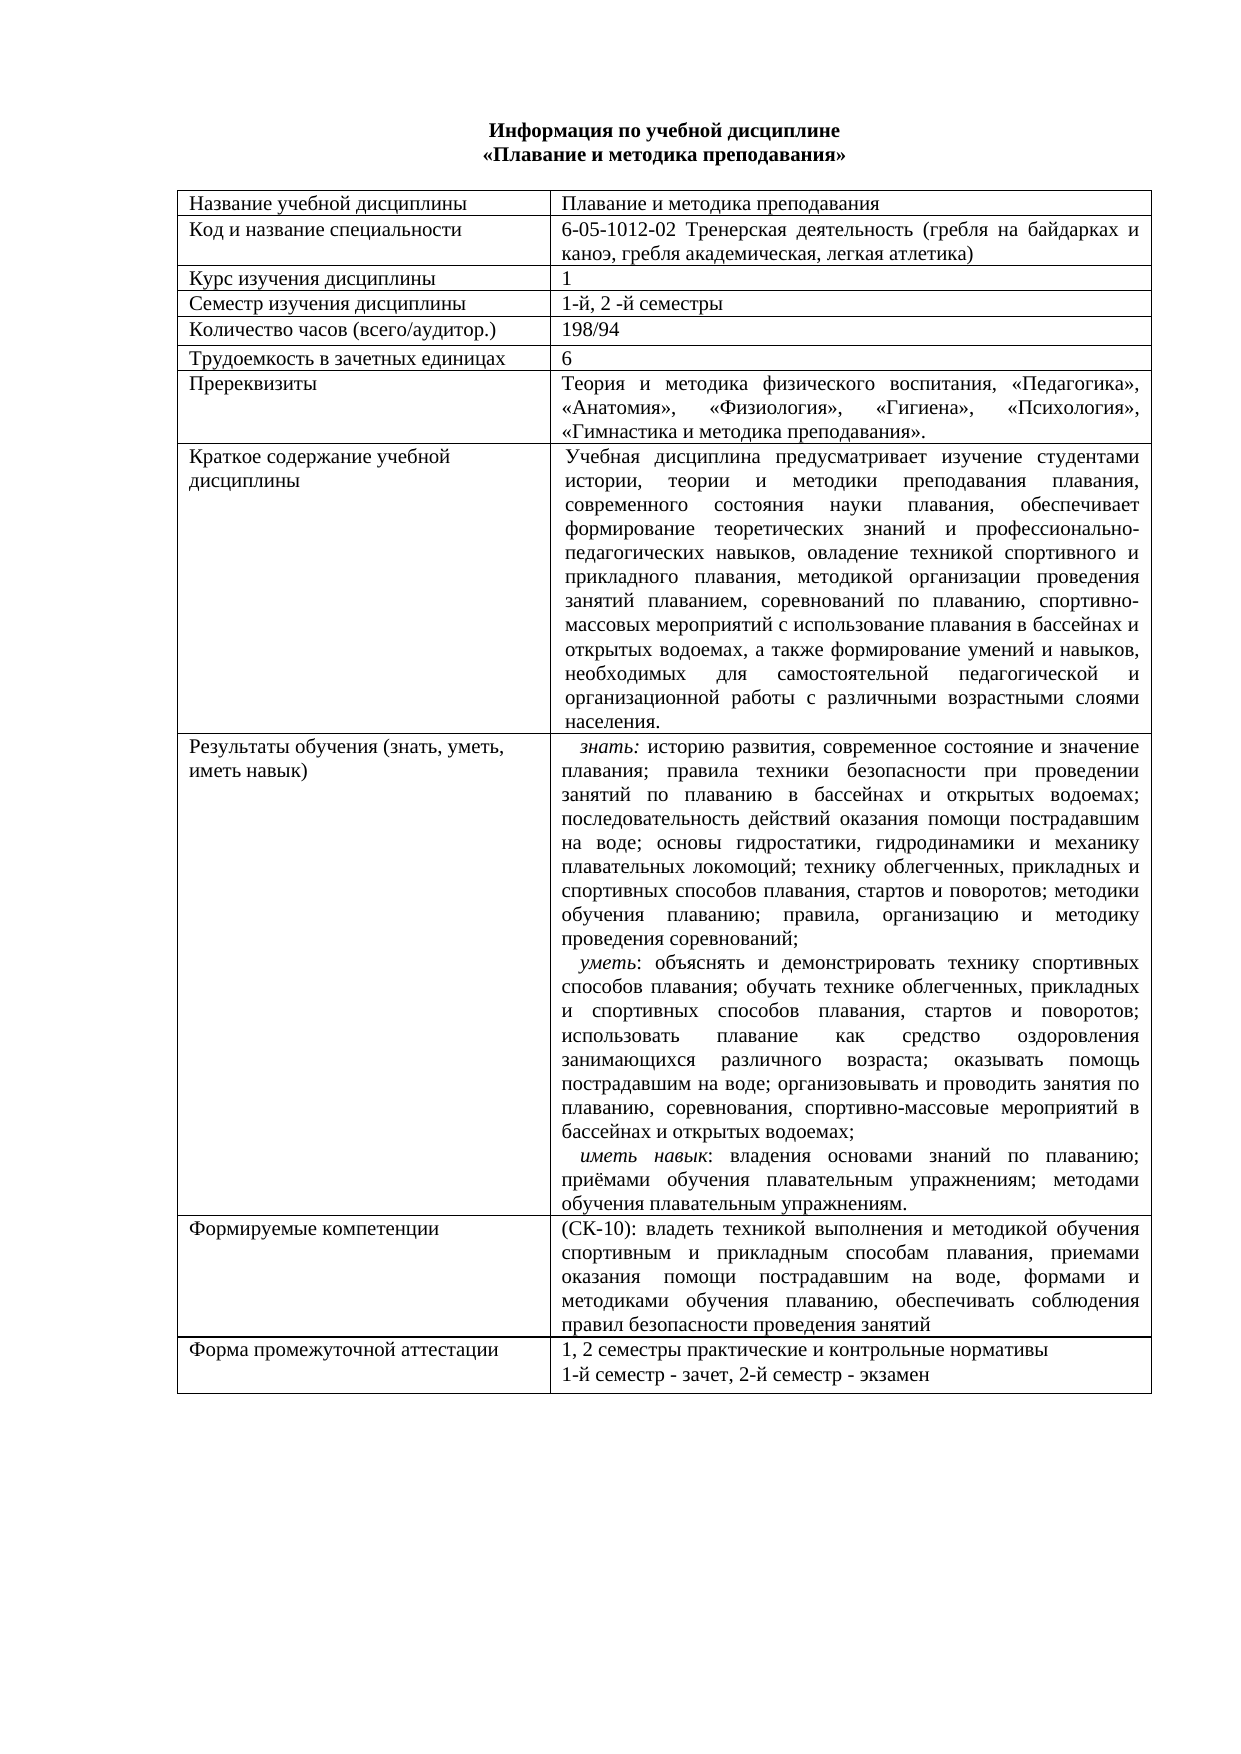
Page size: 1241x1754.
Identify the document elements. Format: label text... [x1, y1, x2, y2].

table_cell Форма промежуточной аттестации [178, 1338, 550, 1393]
table_cell 1, 2 семестры практические и контрольные нормативы 1-й семестр - зачет, 2-й семестр - экзамен [551, 1338, 1151, 1393]
table_cell Пререквизиты [178, 371, 550, 443]
table_header Плавание и методика преподавания [551, 191, 1151, 215]
table_cell 1-й, 2 -й семестры [551, 291, 1151, 316]
table_cell (СК-10): владеть техникой выполнения и методикой обучения спортивным и прикладным способам плавания, приемами оказания помощи пострадавшим на воде, формами и методиками обучения плаванию, обеспечивать соблюдения правил безопасности проведения занятий [551, 1216, 1151, 1336]
table_cell 1 [551, 266, 1151, 290]
table_cell Результаты обучения (знать, уметь, иметь навык) [178, 734, 550, 1215]
table_cell Курс изучения дисциплины [178, 266, 550, 290]
table_cell 6-05-1012-02 Тренерская деятельность (гребля на байдарках и каноэ, гребля академическая, легкая атлетика) [551, 216, 1151, 264]
table_cell Трудоемкость в зачетных единицах [178, 346, 550, 370]
table_cell Краткое содержание учебной дисциплины [178, 444, 550, 733]
table_cell Учебная дисциплина предусматривает изучение студентами истории, теории и методики преподавания плавания, современного состояния науки плавания, обеспечивает формирование теоретических знаний и профессионально-педагогических навыков, овладение техникой спортивного и прикладного плавания, методикой организации проведения занятий плаванием, соревнований по плаванию, спортивно-массовых мероприятий с использование плавания в бассейнах и открытых водоемах, а также формирование умений и навыков, необходимых для самостоятельной педагогической и организационной работы с различными возрастными слоями населения. [551, 444, 1151, 733]
table_cell Код и название специальности [178, 216, 550, 264]
table_cell Теория и методика физического воспитания, «Педагогика», «Анатомия», «Физиология», «Гигиена», «Психология», «Гимнастика и методика преподавания». [551, 371, 1151, 443]
table_cell Количество часов (всего/аудитор.) [178, 317, 550, 344]
table_cell Семестр изучения дисциплины [178, 291, 550, 316]
table_header Название учебной дисциплины [178, 191, 550, 215]
table_cell 6 [551, 346, 1151, 370]
table_cell 198/94 [551, 317, 1151, 344]
table_cell Формируемые компетенции [178, 1216, 550, 1336]
text Информация по учебной дисциплине [177, 118, 1152, 142]
text «Плавание и методика преподавания» [177, 142, 1152, 166]
table_cell знать: историю развития, современное состояние и значение плавания; правила техники безопасности при проведении занятий по плаванию в бассейнах и открытых водоемах; последовательность действий оказания помощи пострадавшим на воде; основы гидростатики, гидродинамики и механику плавательных локомоций; технику облегченных, прикладных и спортивных способов плавания, стартов и поворотов; методики обучения плаванию; правила, организацию и методику проведения соревнований; уметь: объяснять и демонстрировать технику спортивных способов плавания; обучать технике облегченных, прикладных и спортивных способов плавания, стартов и поворотов; использовать плавание как средство оздоровления занимающихся различного возраста; оказывать помощь пострадавшим на воде; организовывать и проводить занятия по плаванию, соревнования, спортивно-массовые мероприятий в бассейнах и открытых водоемах; иметь навык: владения основами знаний по плаванию; приёмами обучения плавательным упражнениям; методами обучения плавательным упражнениям. [551, 734, 1151, 1215]
